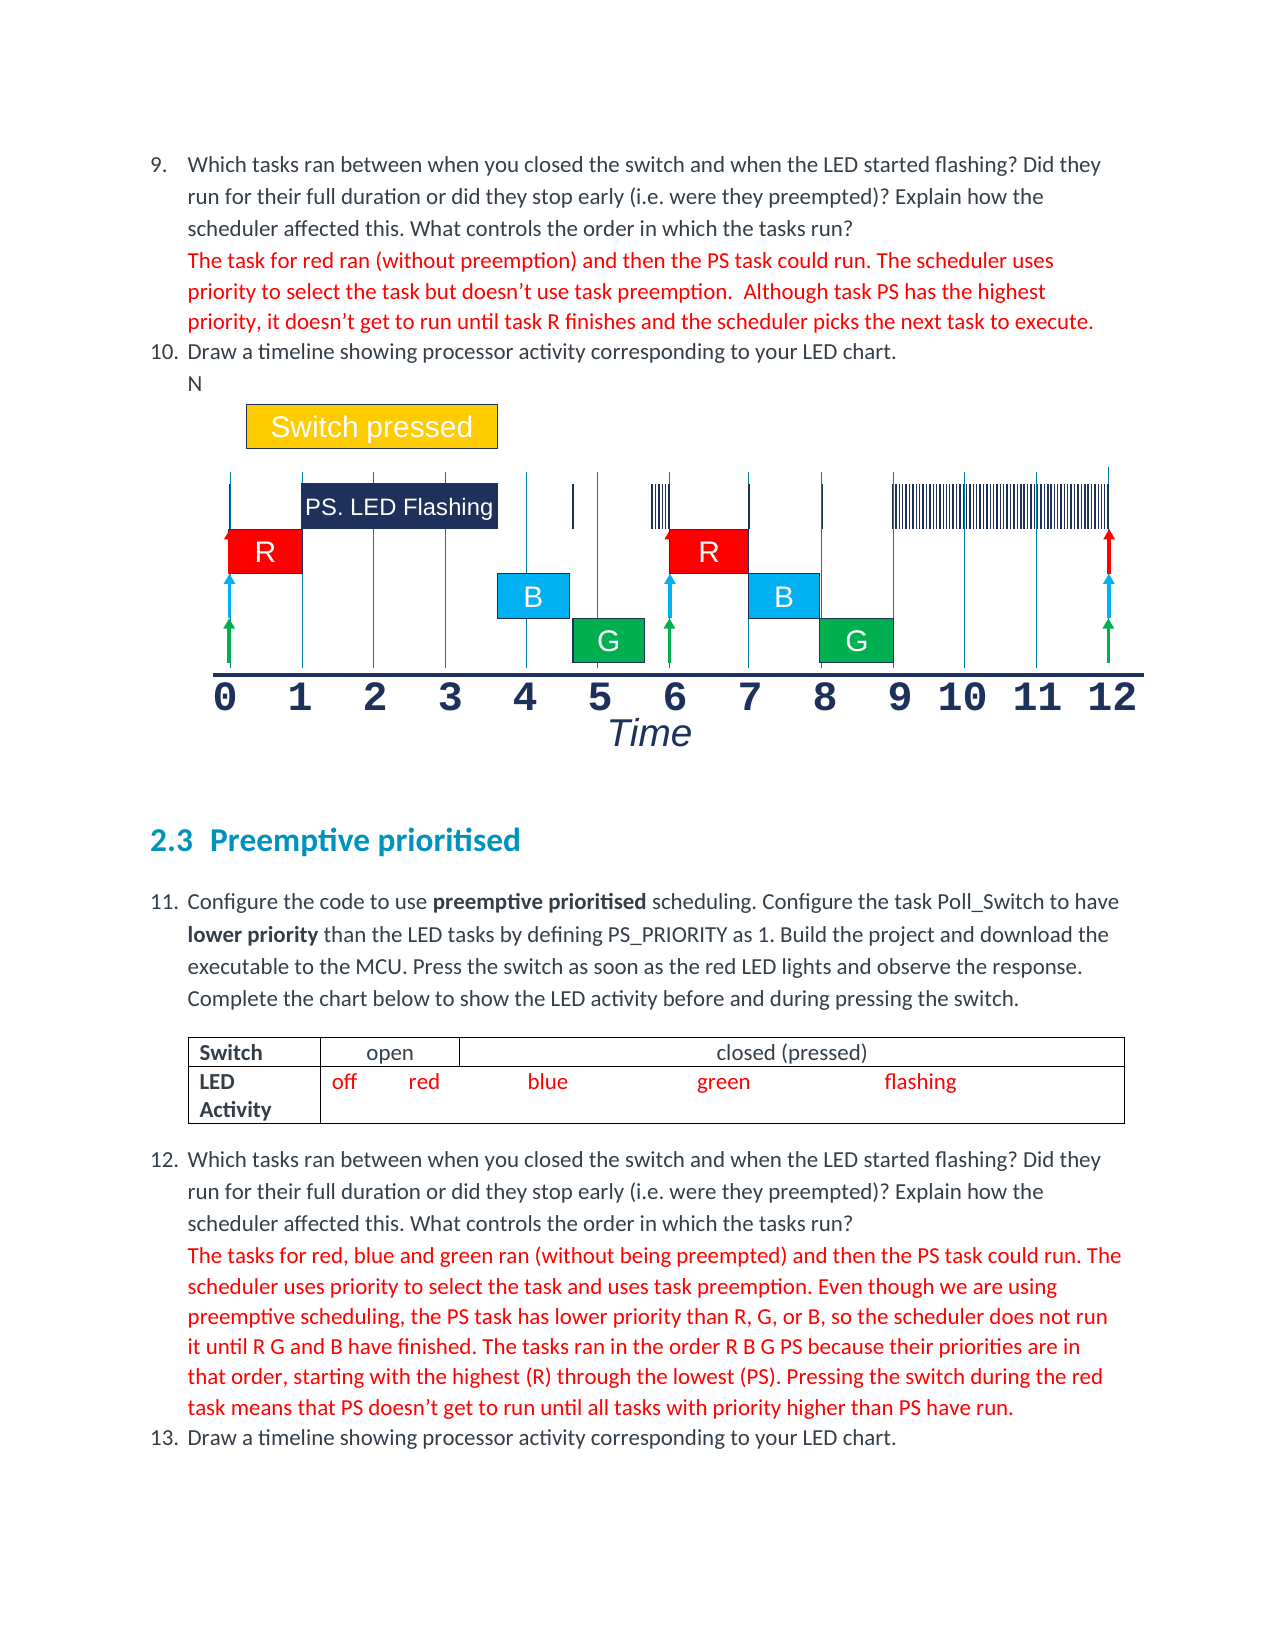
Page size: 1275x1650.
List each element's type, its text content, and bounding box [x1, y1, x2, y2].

list The task for red ran (without preemption) and then the PS task could run. The scheduler uses priority to select the task but doesn’t use task preemption. Although task PS has the highest priority, it doesn’t get to run until task R finishes and the scheduler picks the next task to execute. [187, 247, 1125, 335]
list Configure the code to use preemptive prioritised scheduling. Configure the task Poll_Switch to have lower priority than the LED tasks by defining PS_PRIORITY as 1. Build the project and download the executable to the MCU. Press the switch as soon as the red LED lights and observe the response. Complete the chart below to show the LED activity before and during pressing the switch. [150, 887, 1125, 1012]
table_header closed (pressed) [460, 1038, 1124, 1066]
table_cell LED Activity [189, 1067, 320, 1123]
list Which tasks ran between when you closed the switch and when the LED started flashing? Did they run for their full duration or did they stop early (i.e. were they preempted)? Explain how the scheduler affected this. What controls the order in which the tasks run? [150, 150, 1125, 242]
list The tasks for red, blue and green ran (without being preempted) and then the PS task could run. The scheduler uses priority to select the task and uses task preemption. Even though we are using preemptive scheduling, the PS task has lower priority than R, G, or B, so the scheduler does not run it until R G and B have finished. The tasks ran in the order R B G PS because their priorities are in that order, starting with the highest (R) through the lowest (PS). Pressing the switch during the red task means that PS doesn’t get to run until all tasks with priority higher than PS have run. [187, 1242, 1125, 1421]
table_header Switch [189, 1038, 320, 1066]
table_header open [321, 1038, 459, 1066]
list Draw a timeline showing processor activity corresponding to your LED chart. [150, 337, 1125, 365]
list N [187, 369, 1125, 779]
subtitle Preemptive prioritised [150, 818, 1125, 859]
list Draw a timeline showing processor activity corresponding to your LED chart. [150, 1423, 1125, 1451]
list Which tasks ran between when you closed the switch and when the LED started flashing? Did they run for their full duration or did they stop early (i.e. were they preempted)? Explain how the scheduler affected this. What controls the order in which the tasks run? [150, 1145, 1125, 1237]
table_cell off red blue green flashing [321, 1067, 1124, 1123]
